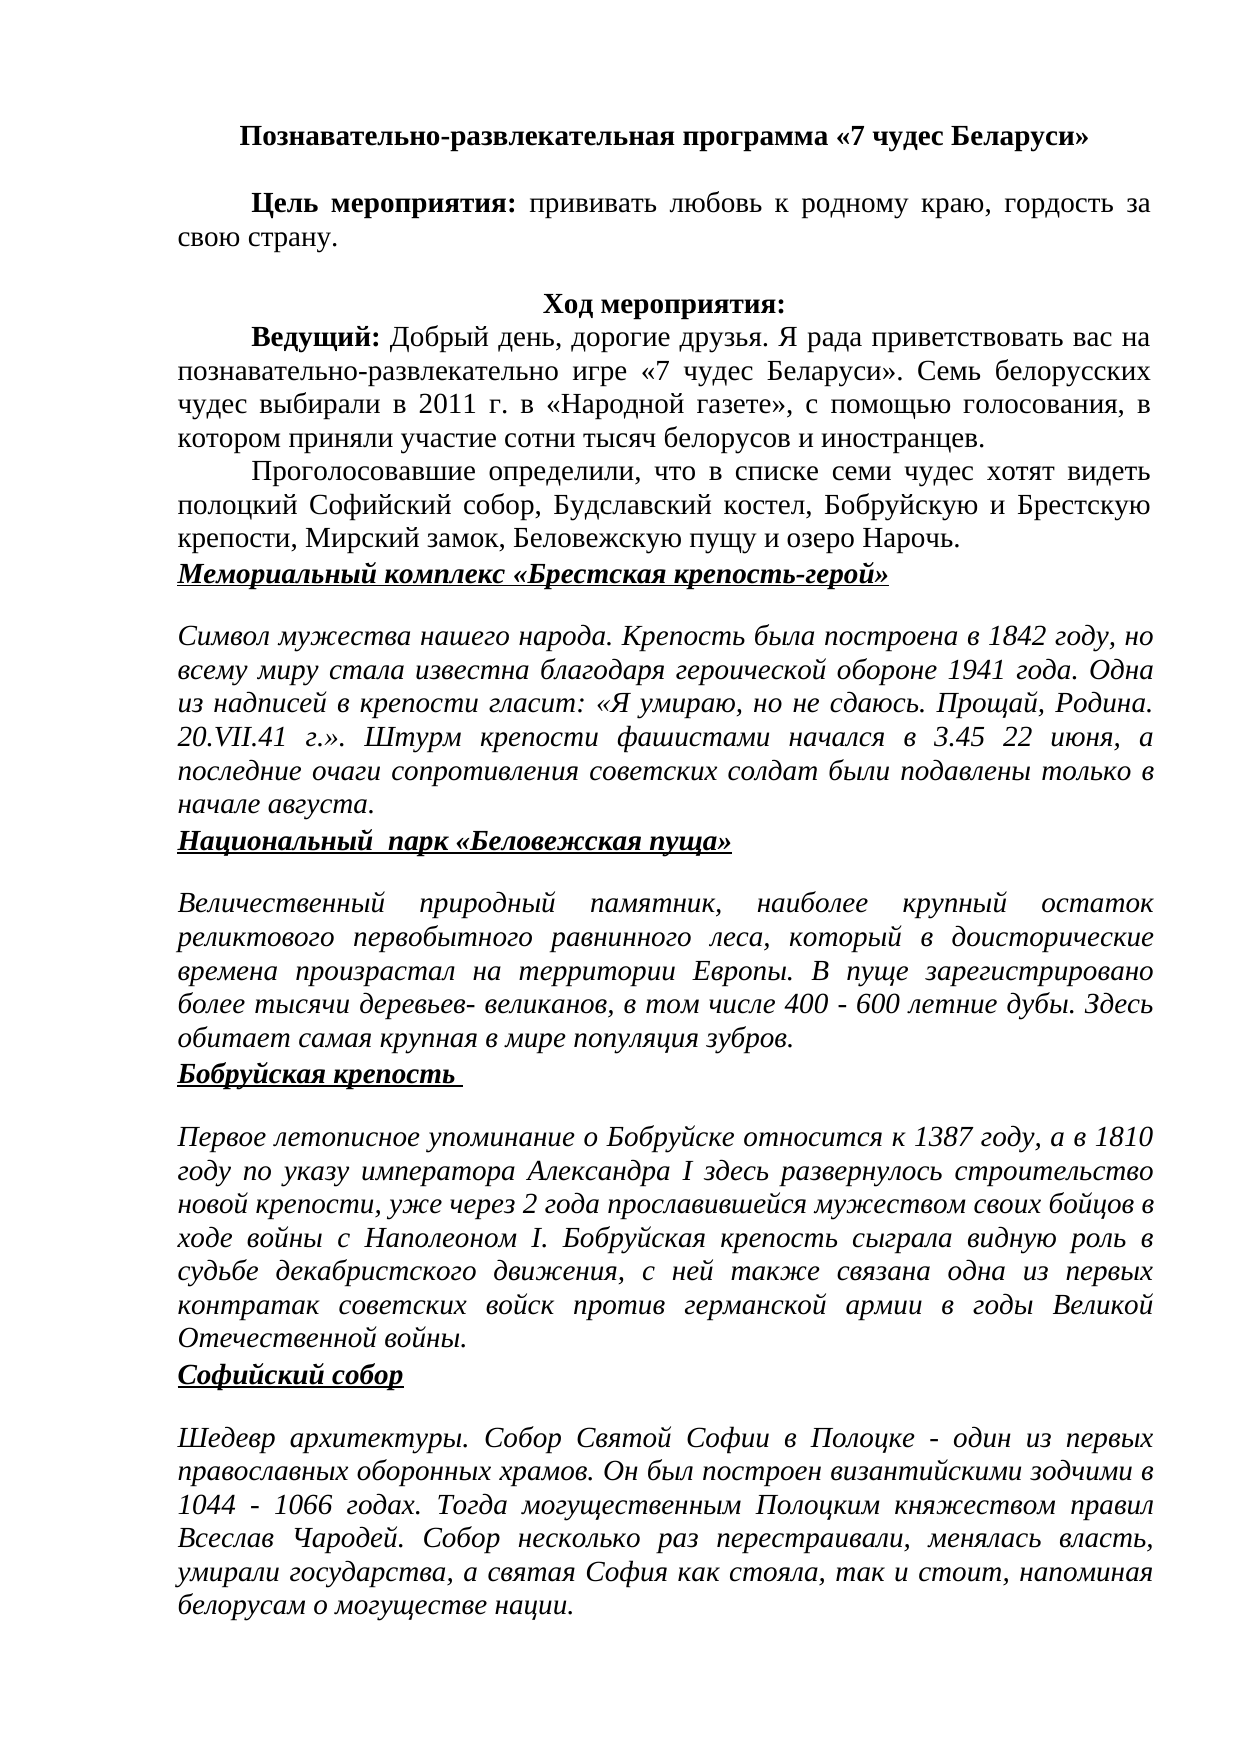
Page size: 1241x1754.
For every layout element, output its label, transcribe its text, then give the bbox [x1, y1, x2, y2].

table_cell Бобруйская крепость Первое летописное упоминание о Бобруйске относится к 1387 году, а в 1810 году по указу императора Александра I здесь развернулось строительство новой крепости, уже через 2 года прославившейся мужеством своих бойцов в ходе войны с Наполеоном I. Бобруйская крепость сыграла видную роль в судьбе декабристского движения, с ней также связана одна из первых контратак советских войск против германской армии в годы Великой Отечественной войны. [176, 1055, 1156, 1355]
text Проголосовавшие определили, что в списке семи чудес хотят видеть полоцкий Софийский собор, Будславский костел, Бобруйскую и Брестскую крепости, Мирский замок, Беловежскую пущу и озеро Нарочь. [177, 453, 1152, 554]
text Ход мероприятия: [177, 286, 1152, 319]
table_cell Софийский собор Шедевр архитектуры. Собор Святой Софии в Полоцке - один из первых православных оборонных храмов. Он был построен византийскими зодчими в 1044 - 1066 годах. Тогда могущественным Полоцким княжеством правил Всеслав Чародей. Собор несколько раз перестраивали, менялась власть, умирали государства, а святая София как стояла, так и стоит, напоминая белорусам о могуществе нации. [176, 1355, 1156, 1622]
text Ведущий: Добрый день, дорогие друзья. Я рада приветствовать вас на познавательно-развлекательно игре «7 чудес Беларуси». Семь белорусских чудес выбирали в 2011 г. в «Народной газете», с помощью голосования, в котором приняли участие сотни тысяч белорусов и иностранцев. [177, 319, 1152, 453]
text Познавательно-развлекательная программа «7 чудес Беларуси» [177, 118, 1152, 152]
table_cell Национальный парк «Беловежская пуща» Величественный природный памятник, наиболее крупный остаток реликтового первобытного равнинного леса, который в доисторические времена произрастал на территории Европы. В пуще зарегистрировано более тысячи деревьев- великанов, в том числе 400 - 600 летние дубы. Здесь обитает самая крупная в мире популяция зубров. [176, 821, 1156, 1055]
table_header Мемориальный комплекс «Брестская крепость-герой» Символ мужества нашего народа. Крепость была построена в 1842 году, но всему миру стала известна благодаря героической обороне 1941 года. Одна из надписей в крепости гласит: «Я умираю, но не сдаюсь. Прощай, Родина. 20.VII.41 г.». Штурм крепости фашистами начался в 3.45 22 июня, а последние очаги сопротивления советских солдат были подавлены только в начале августа. [176, 554, 1156, 821]
text Цель мероприятия: прививать любовь к родному краю, гордость за свою страну. [177, 185, 1152, 252]
